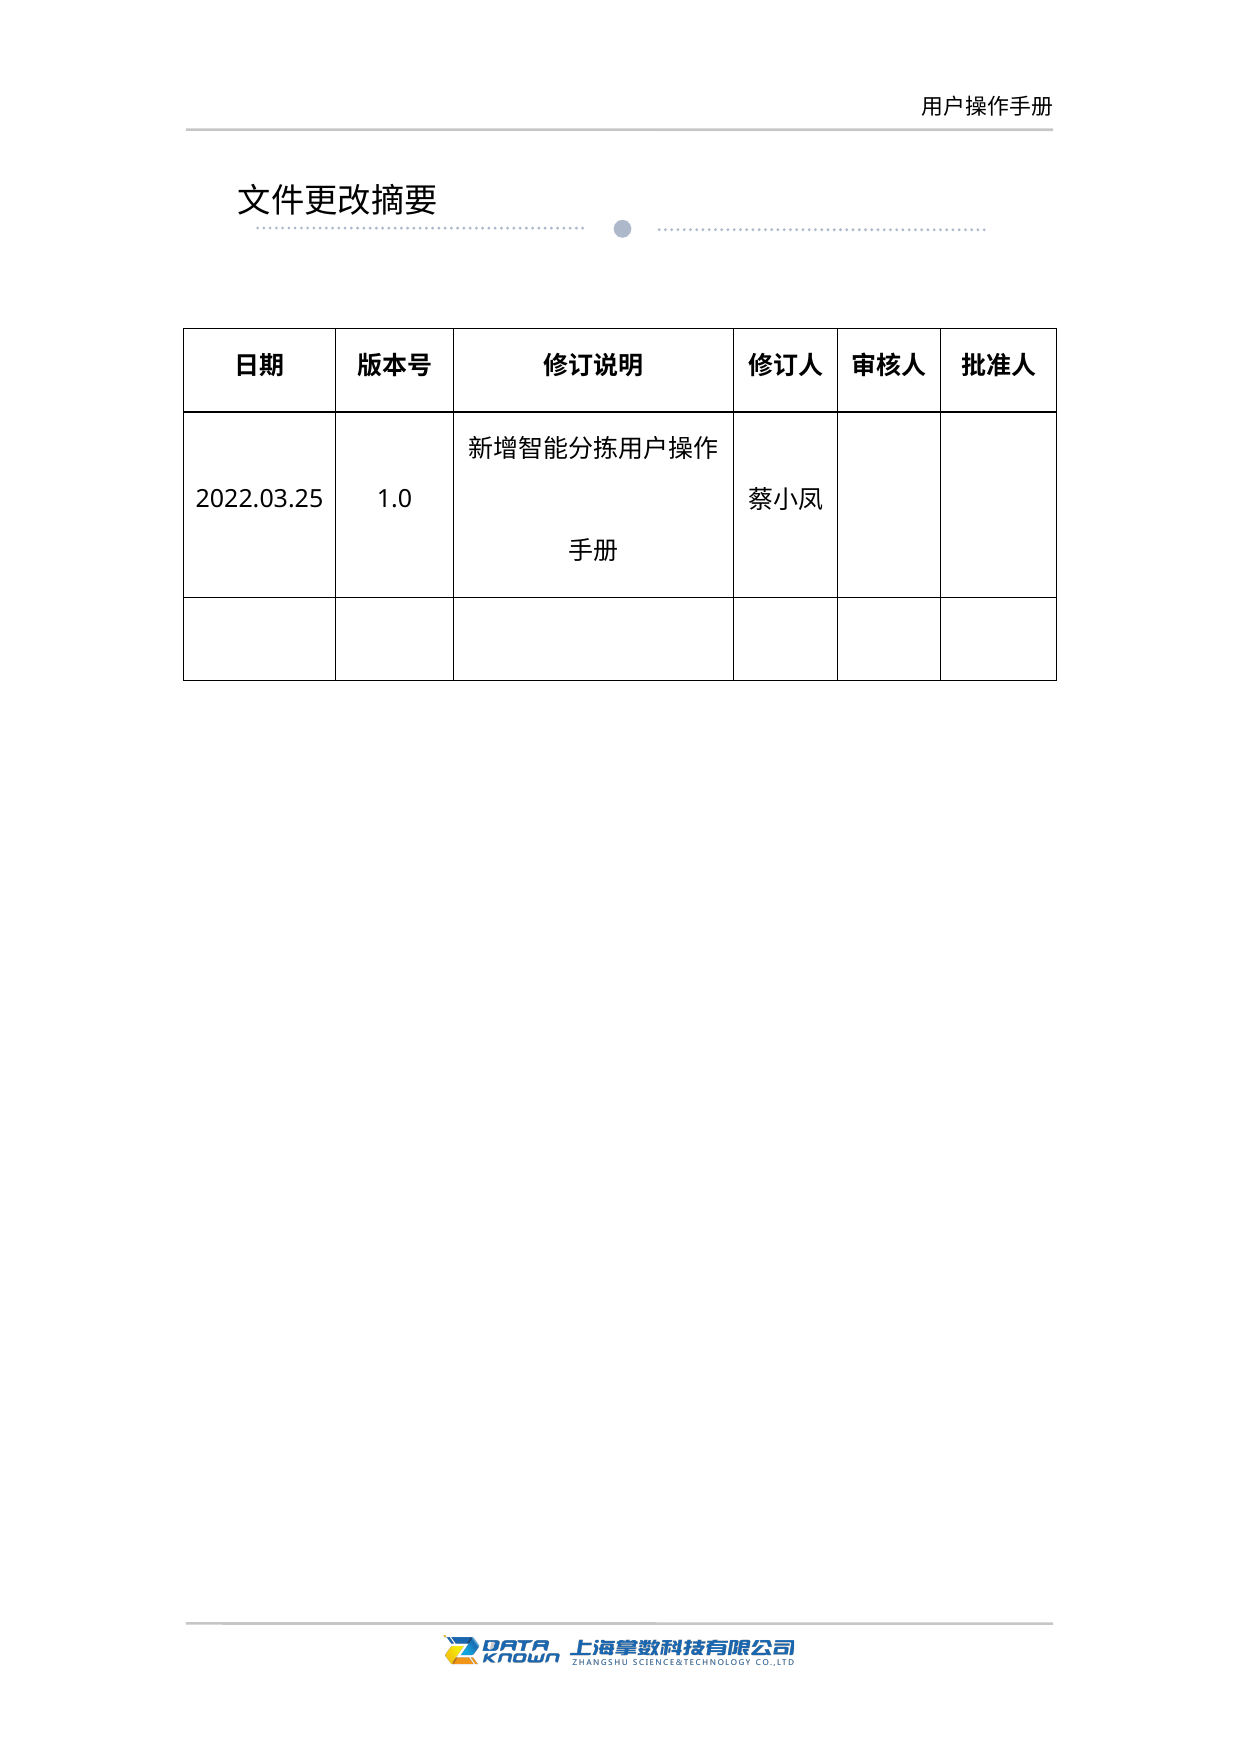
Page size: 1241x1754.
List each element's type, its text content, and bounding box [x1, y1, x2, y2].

table_cell 蔡小凤 [734, 413, 837, 597]
table_cell [336, 598, 453, 680]
table_cell [454, 598, 733, 680]
table_cell [838, 413, 940, 597]
table_header 版本号 [336, 329, 453, 411]
table_cell [838, 598, 940, 680]
table_header 日期 [184, 329, 335, 411]
text 文件更改摘要 [187, 164, 1053, 232]
table_cell [734, 598, 837, 680]
picture [443, 1635, 795, 1666]
table_cell 新增智能分拣用户操作手册 [454, 413, 733, 597]
table_cell [941, 598, 1056, 680]
table_header 修订说明 [454, 329, 733, 411]
table_cell 1.0 [336, 413, 453, 597]
table_header 批准人 [941, 329, 1056, 411]
table_cell [941, 413, 1056, 597]
table_cell [184, 598, 335, 680]
table_header 审核人 [838, 329, 940, 411]
table_header 修订人 [734, 329, 837, 411]
table_cell 2022.03.25 [184, 413, 335, 597]
